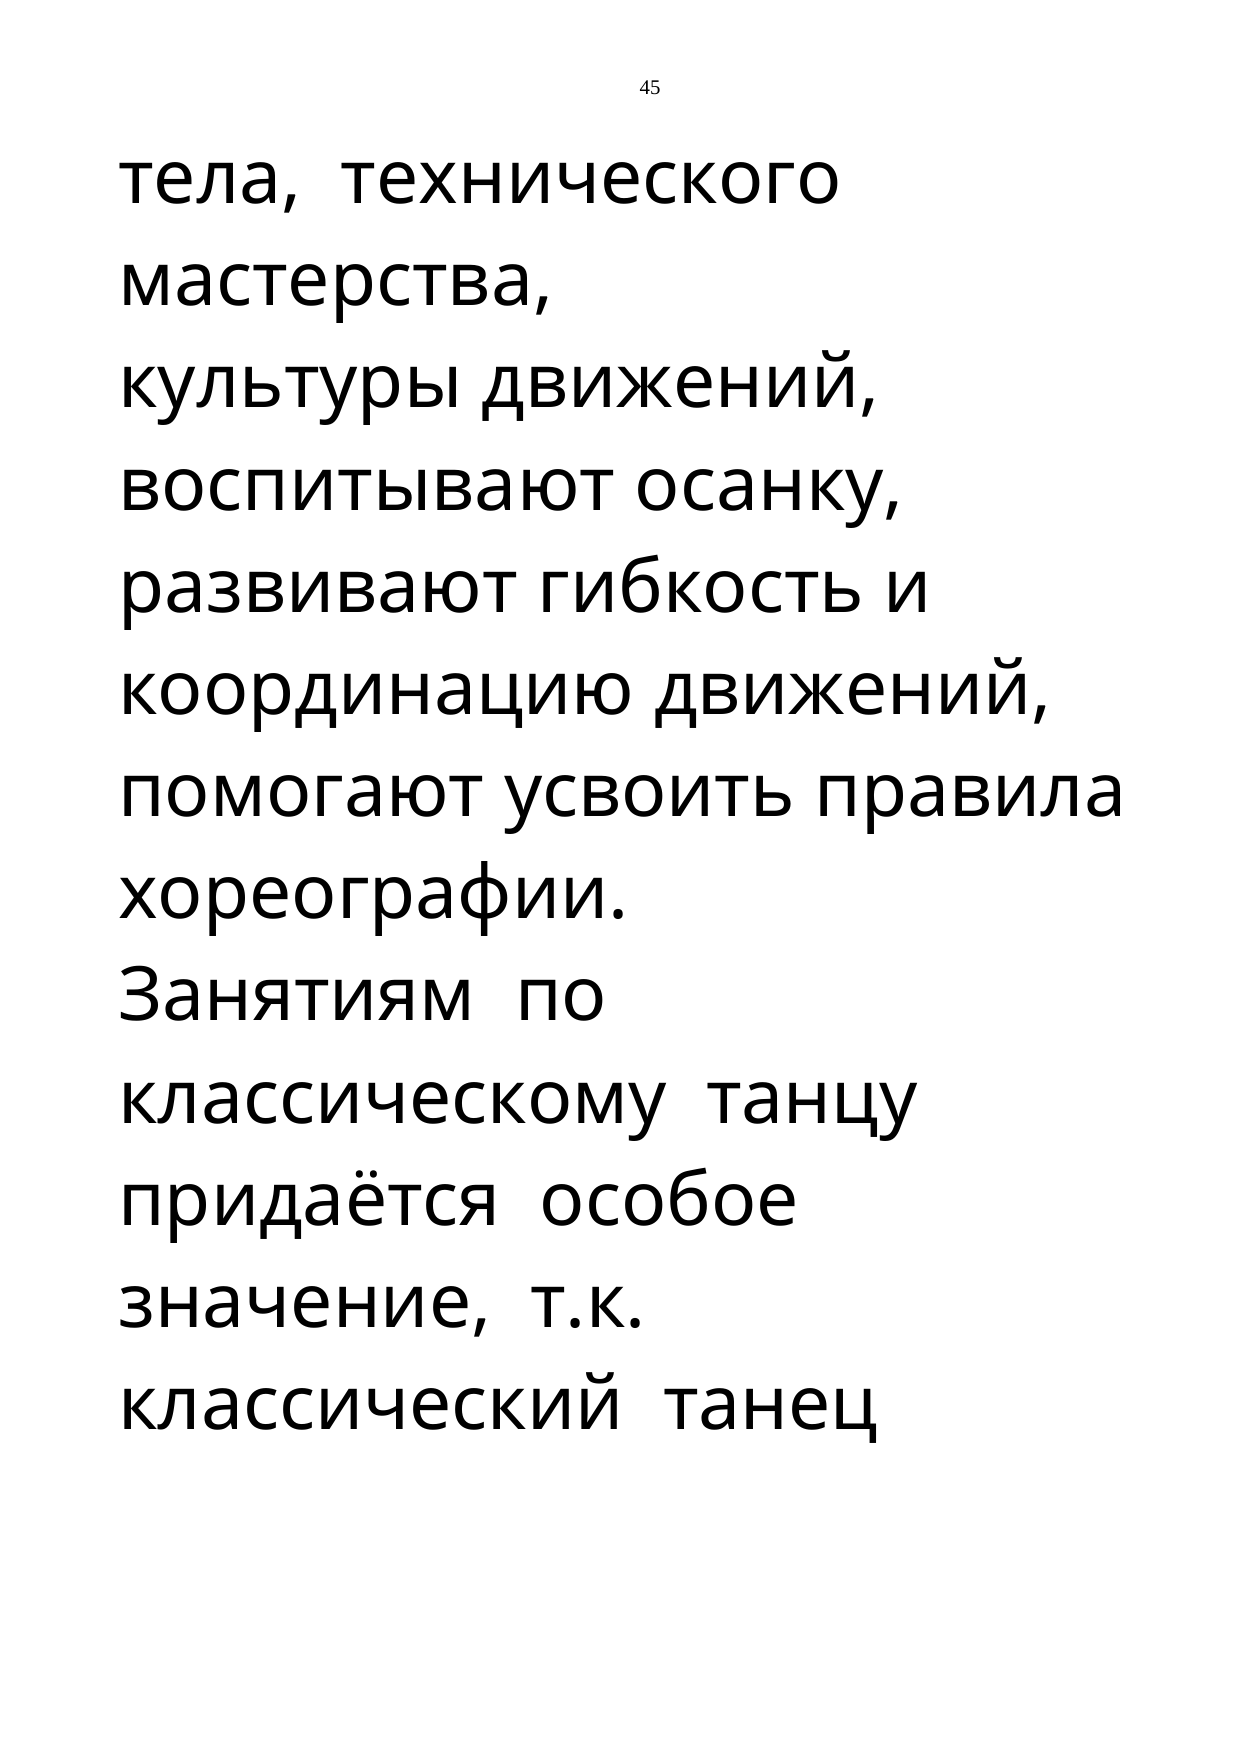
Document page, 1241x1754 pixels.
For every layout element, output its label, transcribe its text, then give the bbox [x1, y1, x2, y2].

text помогают усвоить правила хореографии. [118, 736, 1181, 941]
text культуры движений, воспитывают осанку, развивают гибкость и координацию движений, [118, 327, 1181, 736]
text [118, 123, 1181, 327]
text Занятиям по классическому танцу придаётся особое значение, т.к. классический танец [118, 941, 1181, 1452]
